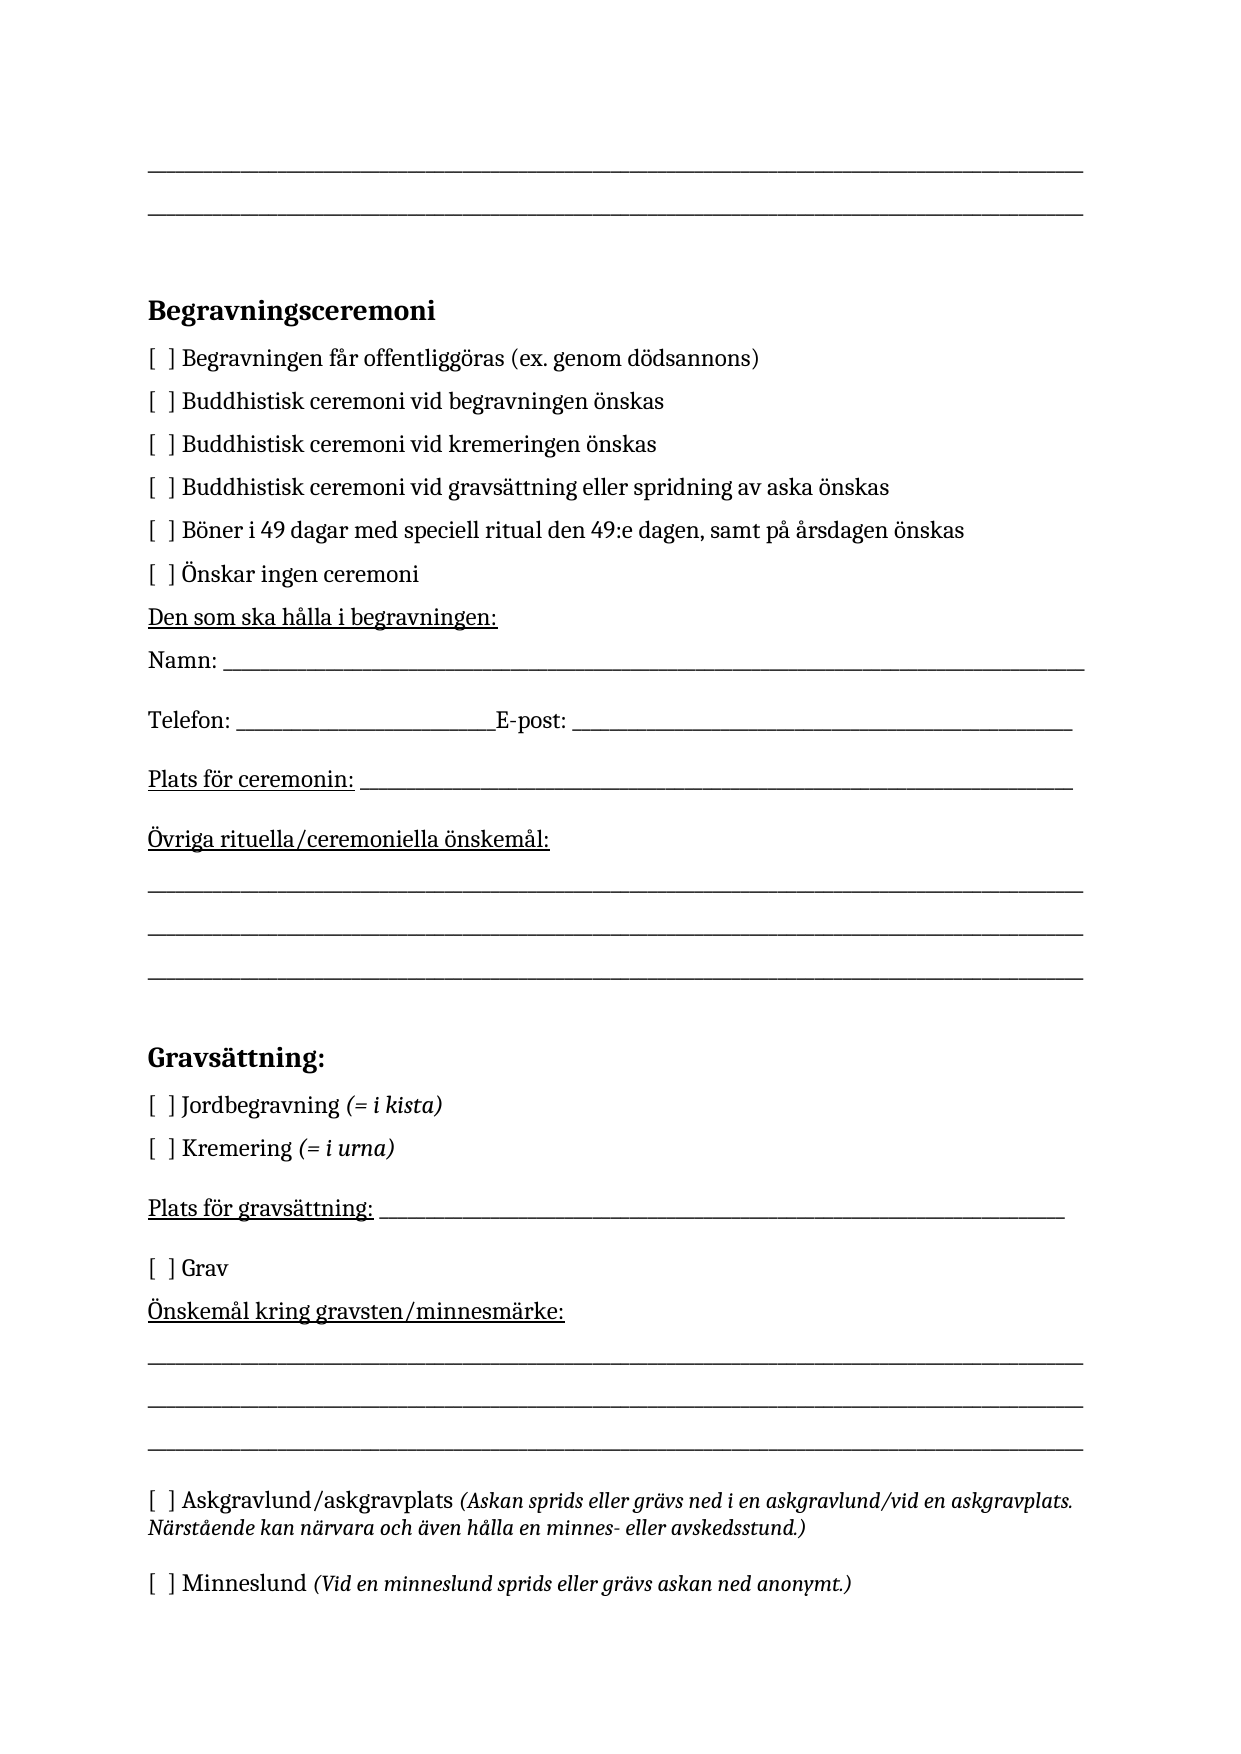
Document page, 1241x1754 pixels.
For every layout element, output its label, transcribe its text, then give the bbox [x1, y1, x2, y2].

text __________________________________________________________________________________________________________________________________________________________________________________________________________ [148, 148, 1093, 219]
text [ ] Buddhistisk ceremoni vid kremeringen önskas [148, 430, 1093, 459]
text Övriga rituella/ceremoniella önskemål: _______________________________________________________________________________________________________________________________________________________________________________________________________________________________________________________________________________________________________________ [148, 825, 1093, 983]
text Telefon: ____________________________E-post: ______________________________________________________ [148, 706, 1093, 734]
text Begravningsceremoni [148, 294, 1093, 327]
text [ ] Begravningen får offentliggöras (ex. genom dödsannons) [148, 344, 1093, 373]
text [ ] Jordbegravning (= i kista) [ ] Kremering (= i urna) [148, 1091, 1093, 1163]
text [ ] Buddhistisk ceremoni vid gravsättning eller spridning av aska önskas [148, 473, 1093, 502]
text Plats för gravsättning: __________________________________________________________________________ [148, 1194, 1093, 1223]
text [ ] Askgravlund/askgravplats (Askan sprids eller grävs ned i en askgravlund/vid en askgravplats. Närstående kan närvara och även hålla en minnes- eller avskedsstund.) [148, 1486, 1093, 1569]
text [ ] Buddhistisk ceremoni vid begravningen önskas [148, 387, 1093, 416]
text [ ] Minneslund (Vid en minneslund sprids eller grävs askan ned anonymt.) [148, 1569, 1093, 1598]
text [ ] Böner i 49 dagar med speciell ritual den 49:e dagen, samt på årsdagen önskas [ ] Önskar ingen ceremoni Den som ska hålla i begravningen: Namn: _____________________________________________________________________________________________ [148, 516, 1093, 674]
text Gravsättning: [148, 1041, 1093, 1074]
text Plats för ceremonin: _____________________________________________________________________________ [148, 765, 1093, 794]
text [ ] Grav Önskemål kring gravsten/minnesmärke: _______________________________________________________________________________________________________________________________________________________________________________________________________________________________________________________________________________________________________________ [148, 1254, 1093, 1455]
